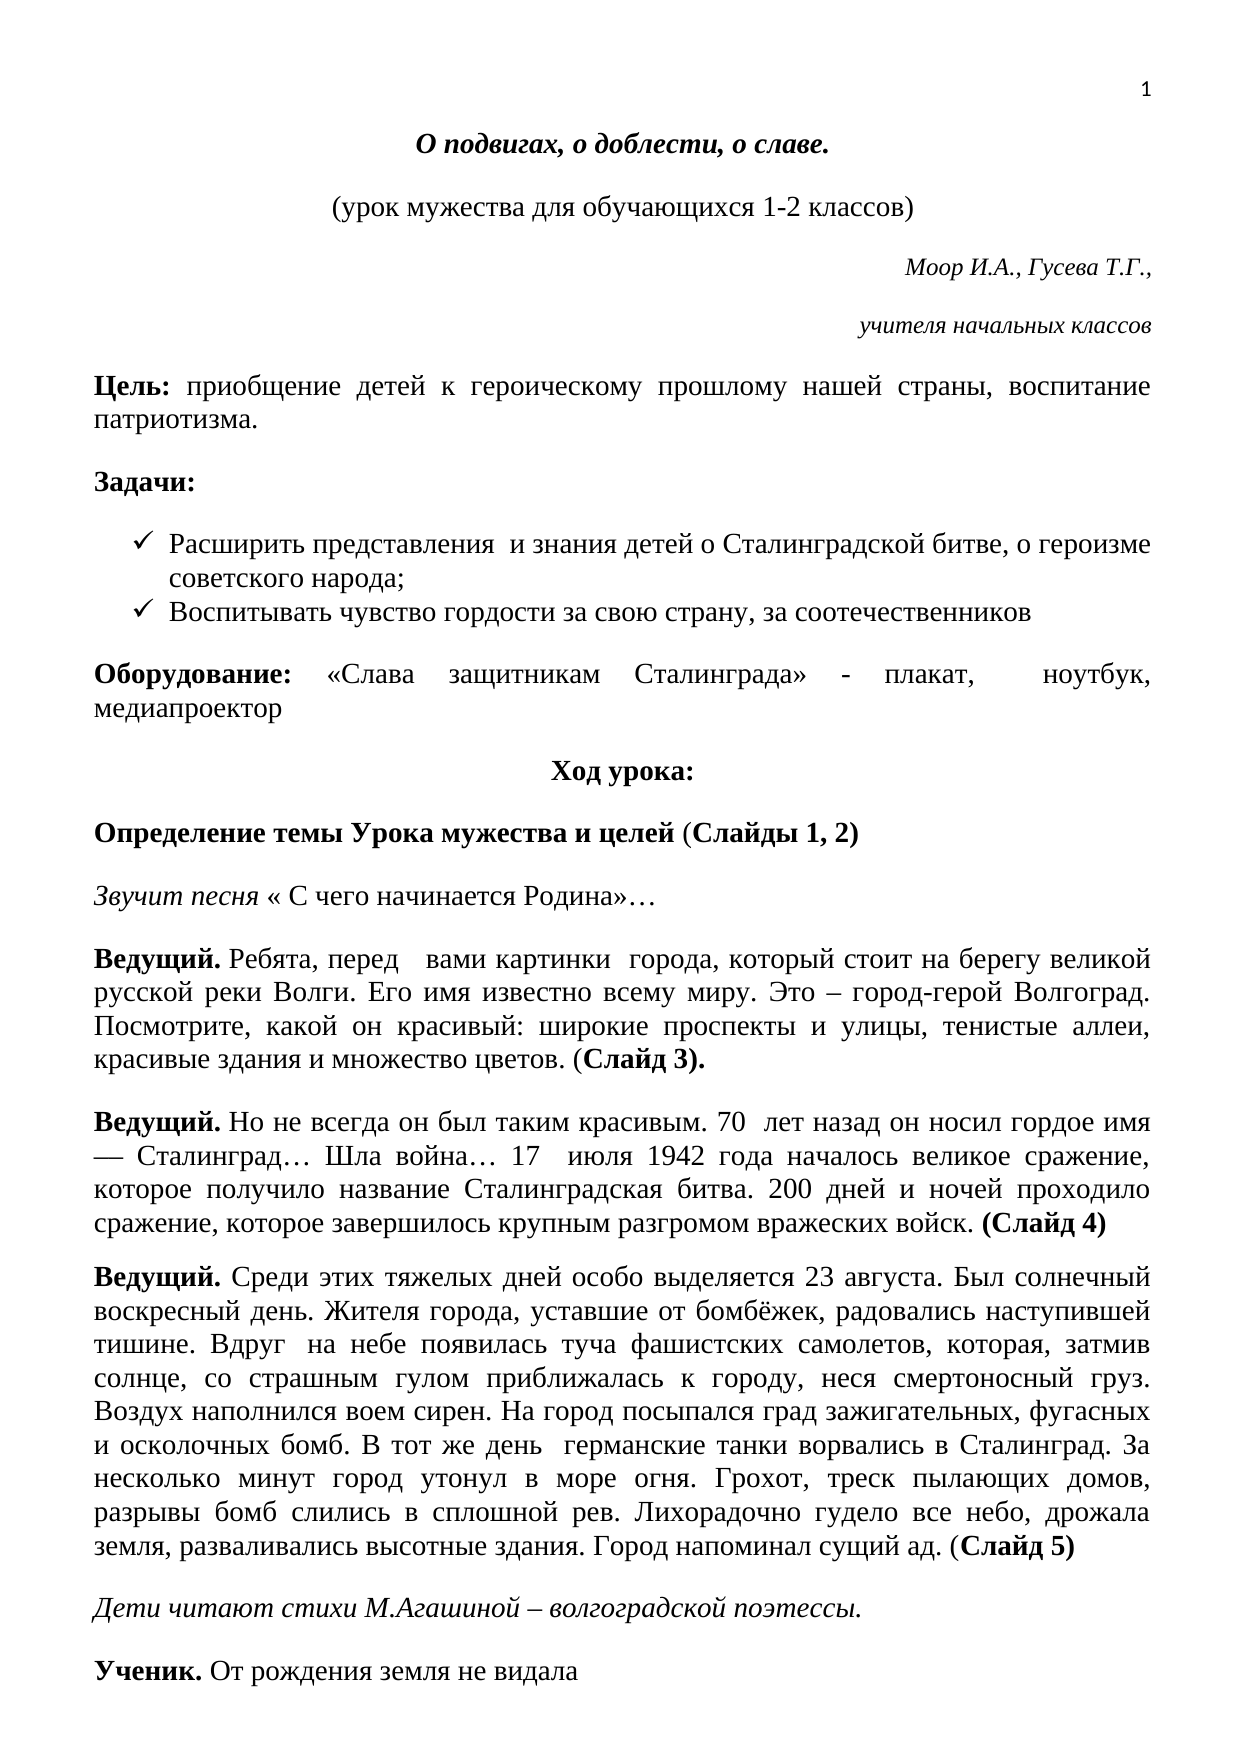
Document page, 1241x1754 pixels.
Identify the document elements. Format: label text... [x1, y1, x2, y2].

list Расширить представления и знания детей о Сталинградской битве, о героизме советского народа; [131, 527, 1152, 594]
text Ведущий. Но не всегда он был таким красивым. 70 лет назад он носил гордое имя –– Сталинград… Шла война… 17 июля 1942 года началось великое сражение, которое получило название Сталинградская битва. 200 дней и ночей проходило сражение, которое завершилось крупным разгромом вражеских войск. (Слайд 4) [94, 1104, 1152, 1238]
text Звучит песня « С чего начинается Родина»… [94, 878, 1152, 912]
text Ход урока: [94, 753, 1152, 786]
text Ученик. От рождения земля не видала [94, 1653, 1152, 1687]
text Ведущий. Ребята, перед вами картинки города, который стоит на берегу великой русской реки Волги. Его имя известно всему миру. Это – город-герой Волгоград. Посмотрите, какой он красивый: широкие проспекты и улицы, тенистые аллеи, красивые здания и множество цветов. (Слайд 3). [94, 941, 1152, 1075]
list Воспитывать чувство гордости за свою страну, за соотечественников [131, 594, 1152, 627]
text Оборудование: «Слава защитникам Сталинграда» - плакат, ноутбук, медиапроектор [94, 657, 1152, 724]
text Ведущий. Среди этих тяжелых дней особо выделяется 23 августа. Был солнечный воскресный день. Жителя города, уставшие от бомбёжек, радовались наступившей тишине. Вдруг на небе появилась туча фашистских самолетов, которая, затмив солнце, со страшным гулом приближалась к городу, неся смертоносный груз. Воздух наполнился воем сирен. На город посыпался град зажигательных, фугасных и осколочных бомб. В тот же день германские танки ворвались в Сталинград. За несколько минут город утонул в море огня. Грохот, треск пылающих домов, разрывы бомб слились в сплошной рев. Лихорадочно гудело все небо, дрожала земля, разваливались высотные здания. Город напоминал сущий ад. (Слайд 5) [94, 1259, 1152, 1561]
text учителя начальных классов [94, 310, 1152, 338]
text О подвигах, о доблести, о славе. [94, 126, 1152, 160]
text (урок мужества для обучающихся 1-2 классов) [94, 189, 1152, 223]
text Определение темы Урока мужества и целей (Слайды 1, 2) [94, 816, 1152, 849]
text Цель: приобщение детей к героическому прошлому нашей страны, воспитание патриотизма. [94, 368, 1152, 435]
text Дети читают стихи М.Агашиной – волгоградской поэтессы. [94, 1590, 1152, 1624]
text Задачи: [94, 464, 1152, 497]
text Моор И.А., Гусева Т.Г., [94, 252, 1152, 281]
